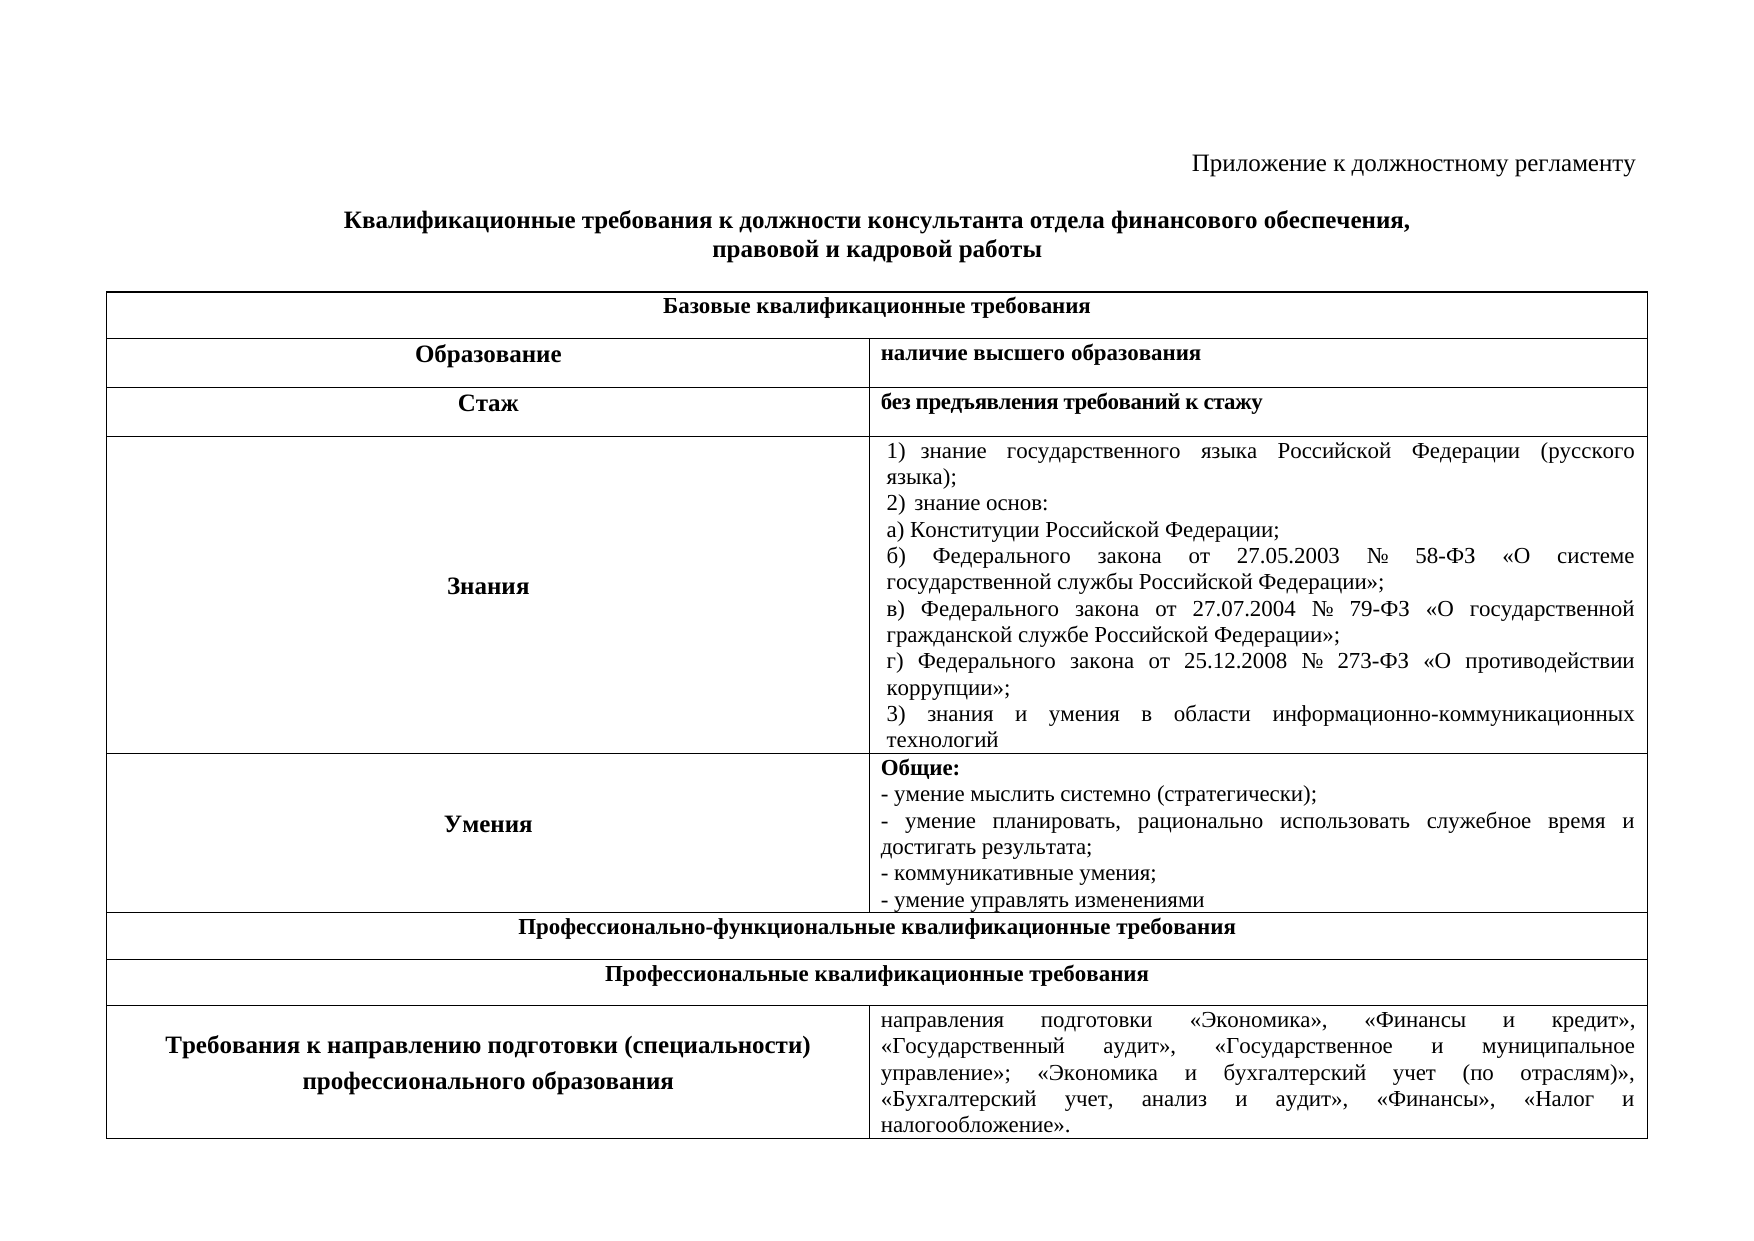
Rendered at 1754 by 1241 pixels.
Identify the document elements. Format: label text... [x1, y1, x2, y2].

table_cell Умения [107, 754, 869, 912]
table_cell Знания [107, 437, 869, 753]
table_cell Профессиональные квалификационные требования [107, 960, 1647, 1005]
text правовой и кадровой работы [88, 234, 1636, 263]
table_header Базовые квалификационные требования [107, 293, 1647, 338]
table_cell Требования к направлению подготовки (специальности) профессионального образования [107, 1006, 869, 1138]
table_cell направления подготовки «Экономика», «Финансы и кредит», «Государственный аудит», «Государственное и муниципальное управление»; «Экономика и бухгалтерский учет (по отраслям)», «Бухгалтерский учет, анализ и аудит», «Финансы», «Налог и налогообложение». [870, 1006, 1647, 1138]
text Приложение к должностному регламенту [118, 148, 1636, 176]
table_cell Общие: - умение мыслить системно (стратегически); - умение планировать, рационально использовать служебное время и достигать результата; - коммуникативные умения; - умение управлять изменениями [870, 754, 1647, 912]
table_cell Профессионально-функциональные квалификационные требования [107, 913, 1647, 958]
table_cell Образование [107, 339, 869, 387]
table_cell без предъявления требований к стажу [870, 388, 1647, 436]
table_cell знание государственного языка Российской Федерации (русского языка); знание основ: а) Конституции Российской Федерации; б) Федерального закона от 27.05.2003 № 58-ФЗ «О системе государственной службы Российской Федерации»; в) Федерального закона от 27.07.2004 № 79-ФЗ «О государственной гражданской службе Российской Федерации»; г) Федерального закона от 25.12.2008 № 273-ФЗ «О противодействии коррупции»; 3) знания и умения в области информационно-коммуникационных технологий [870, 437, 1647, 753]
table_cell наличие высшего образования [870, 339, 1647, 387]
table_cell Стаж [107, 388, 869, 436]
text Квалификационные требования к должности консультанта отдела финансового обеспечения, [88, 205, 1636, 234]
